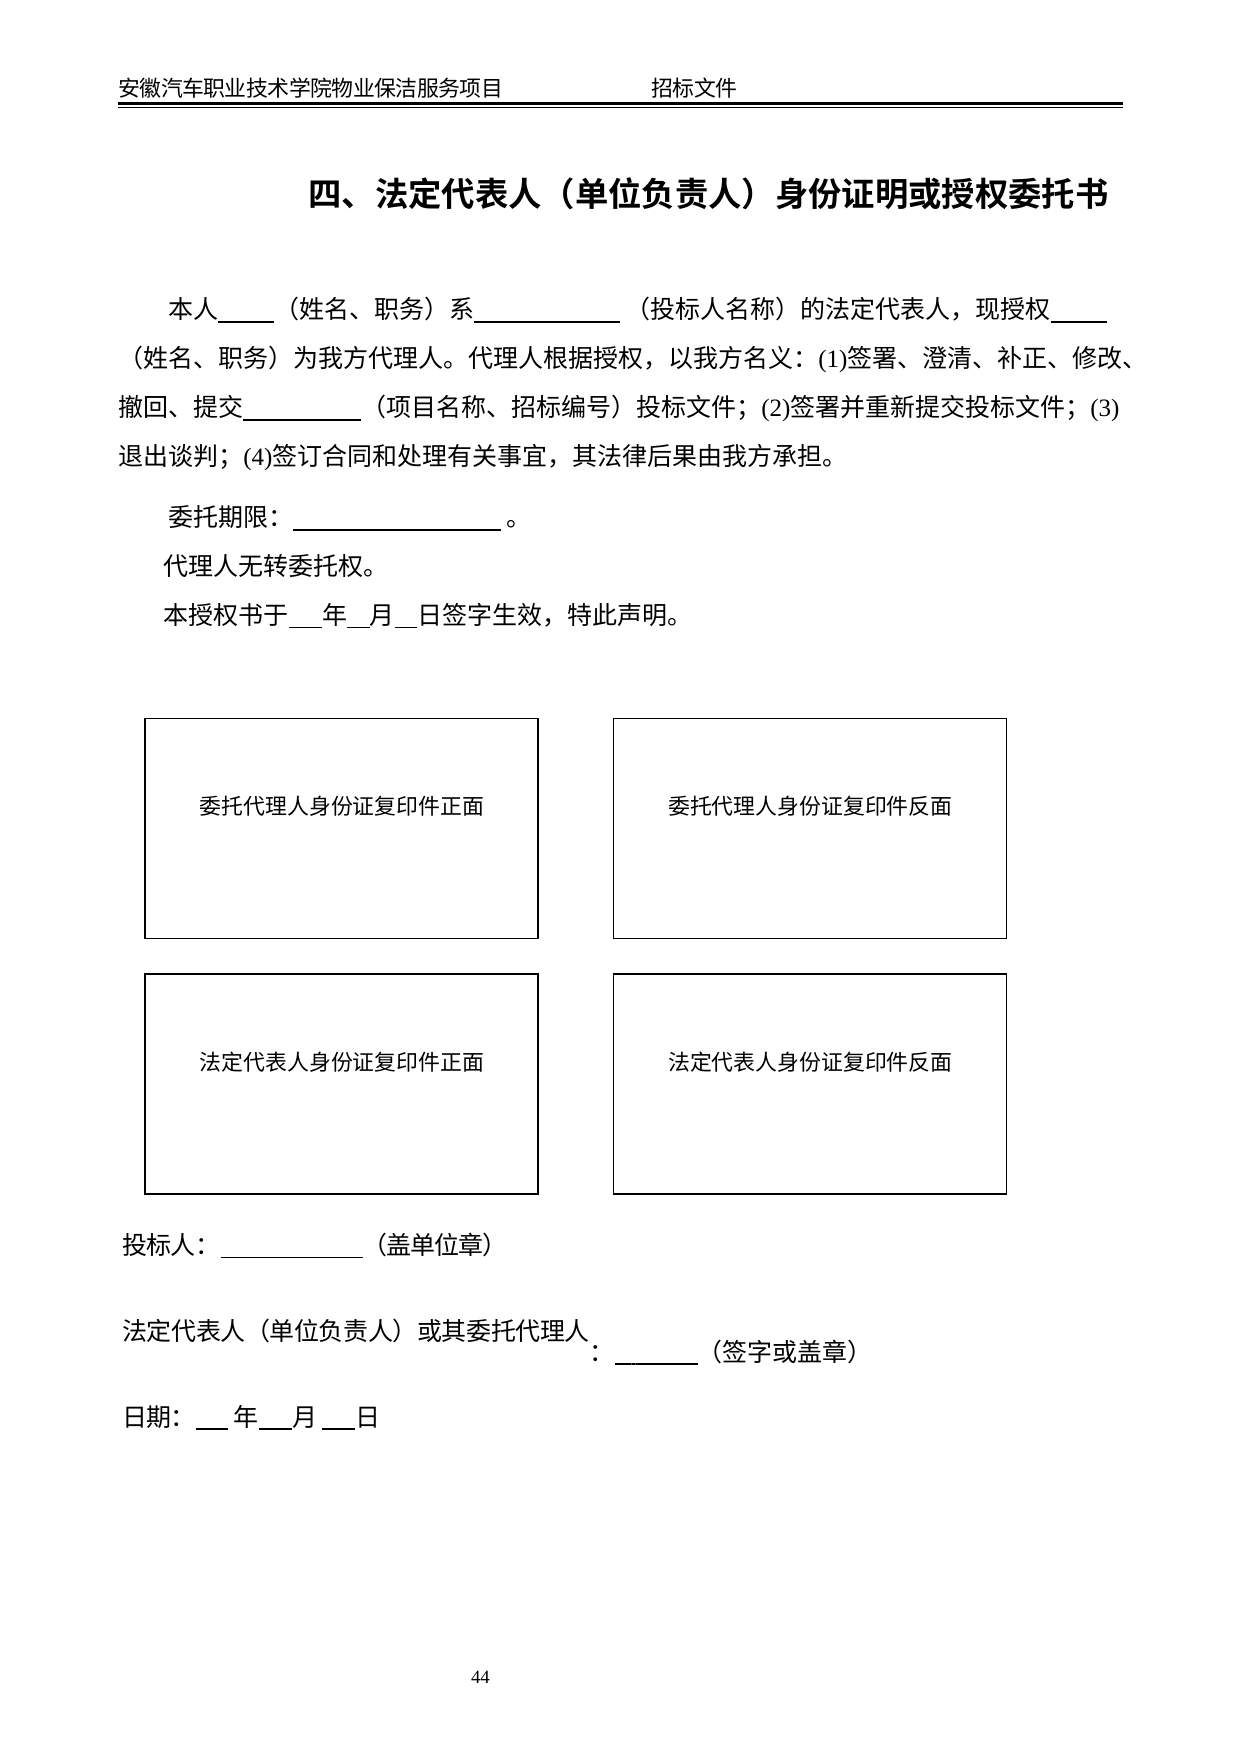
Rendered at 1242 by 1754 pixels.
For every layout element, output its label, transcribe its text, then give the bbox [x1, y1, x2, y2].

text 代理人无转委托权。 [118, 547, 1123, 583]
text 法定代表人（单位负责人）或其委托代理人： （签字或盖章） [118, 1311, 1123, 1368]
text 投标人： （盖单位章） [118, 1226, 1123, 1283]
subtitle 法定代表人（单位负责人）身份证明或授权委托书 [249, 167, 1123, 216]
text 本人 （姓名、职务）系 （投标人名称）的法定代表人，现授权 （姓名、职务）为我方代理人。代理人根据授权，以我方名义：(1)签署、澄清、补正、修改、撤回、提交 （项目名称、招标编号）投标文件；(2)签署并重新提交投标文件；(3)退出谈判；(4)签订合同和处理有关事宜，其法律后果由我方承担。 [118, 290, 1123, 473]
text 委托期限： 。 [118, 498, 1123, 534]
text 日期： 年 月 日 [118, 1397, 1123, 1454]
text 本授权书于 年 月 日签字生效，特此声明。 [118, 596, 1123, 632]
